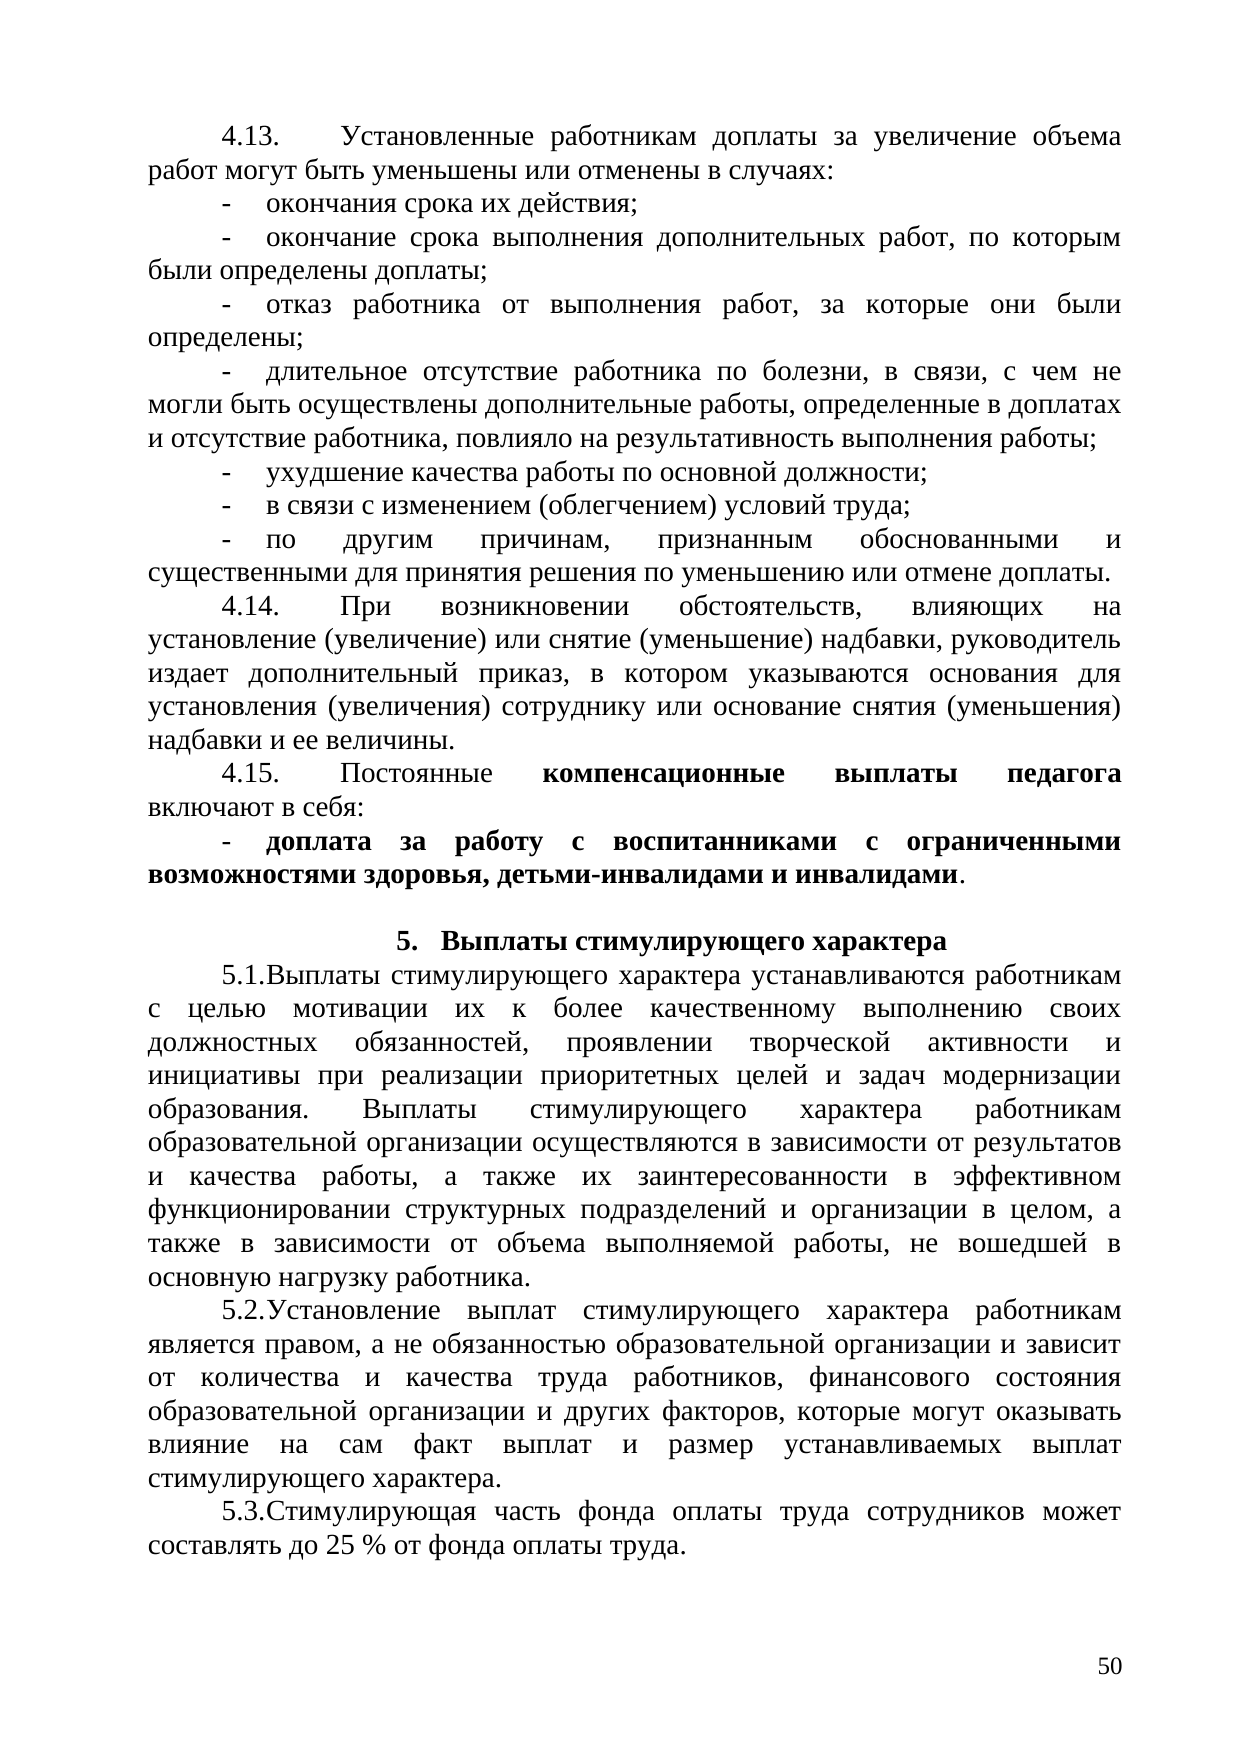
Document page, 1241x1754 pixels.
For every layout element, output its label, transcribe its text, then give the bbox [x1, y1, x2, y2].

text - окончания срока их действия; [148, 185, 1122, 219]
text 4.14. При возникновении обстоятельств, влияющих на установление (увеличение) или снятие (уменьшение) надбавки, руководитель издает дополнительный приказ, в котором указываются основания для установления (увеличения) сотруднику или основание снятия (уменьшения) надбавки и ее величины. [148, 588, 1122, 756]
text 5.1. Выплаты стимулирующего характера устанавливаются работникам с целью мотивации их к более качественному выполнению своих должностных обязанностей, проявлении творческой активности и инициативы при реализации приоритетных целей и задач модернизации образования. Выплаты стимулирующего характера работникам образовательной организации осуществляются в зависимости от результатов и качества работы, а также их заинтересованности в эффективном функционировании структурных подразделений и организации в целом, а также в зависимости от объема выполняемой работы, не вошедшей в основную нагрузку работника. [148, 957, 1122, 1292]
text - длительное отсутствие работника по болезни, в связи, с чем не могли быть осуществлены дополнительные работы, определенные в доплатах и отсутствие работника, повлияло на результативность выполнения работы; [148, 353, 1122, 454]
text - ухудшение качества работы по основной должности; [148, 454, 1122, 487]
text 5. Выплаты стимулирующего характера [148, 923, 1122, 957]
text - окончание срока выполнения дополнительных работ, по которым были определены доплаты; [148, 219, 1122, 286]
text 4.15. Постоянные компенсационные выплаты педагога включают в себя: [148, 756, 1122, 823]
text - в связи с изменением (облегчением) условий труда; [148, 487, 1122, 521]
text - отказ работника от выполнения работ, за которые они были определены; [148, 286, 1122, 353]
text 5.3. Стимулирующая часть фонда оплаты труда сотрудников может составлять до 25 % от фонда оплаты труда. [148, 1493, 1122, 1561]
text 5.2. Установление выплат стимулирующего характера работникам является правом, а не обязанностью образовательной организации и зависит от количества и качества труда работников, финансового состояния образовательной организации и других факторов, которые могут оказывать влияние на сам факт выплат и размер устанавливаемых выплат стимулирующего характера. [148, 1292, 1122, 1493]
text 4.13. Установленные работникам доплаты за увеличение объема работ могут быть уменьшены или отменены в случаях: [148, 118, 1122, 185]
text - по другим причинам, признанным обоснованными и существенными для принятия решения по уменьшению или отмене доплаты. [148, 521, 1122, 588]
text - доплата за работу с воспитанниками с ограниченными возможностями здоровья, детьми-инвалидами и инвалидами. [148, 823, 1122, 890]
